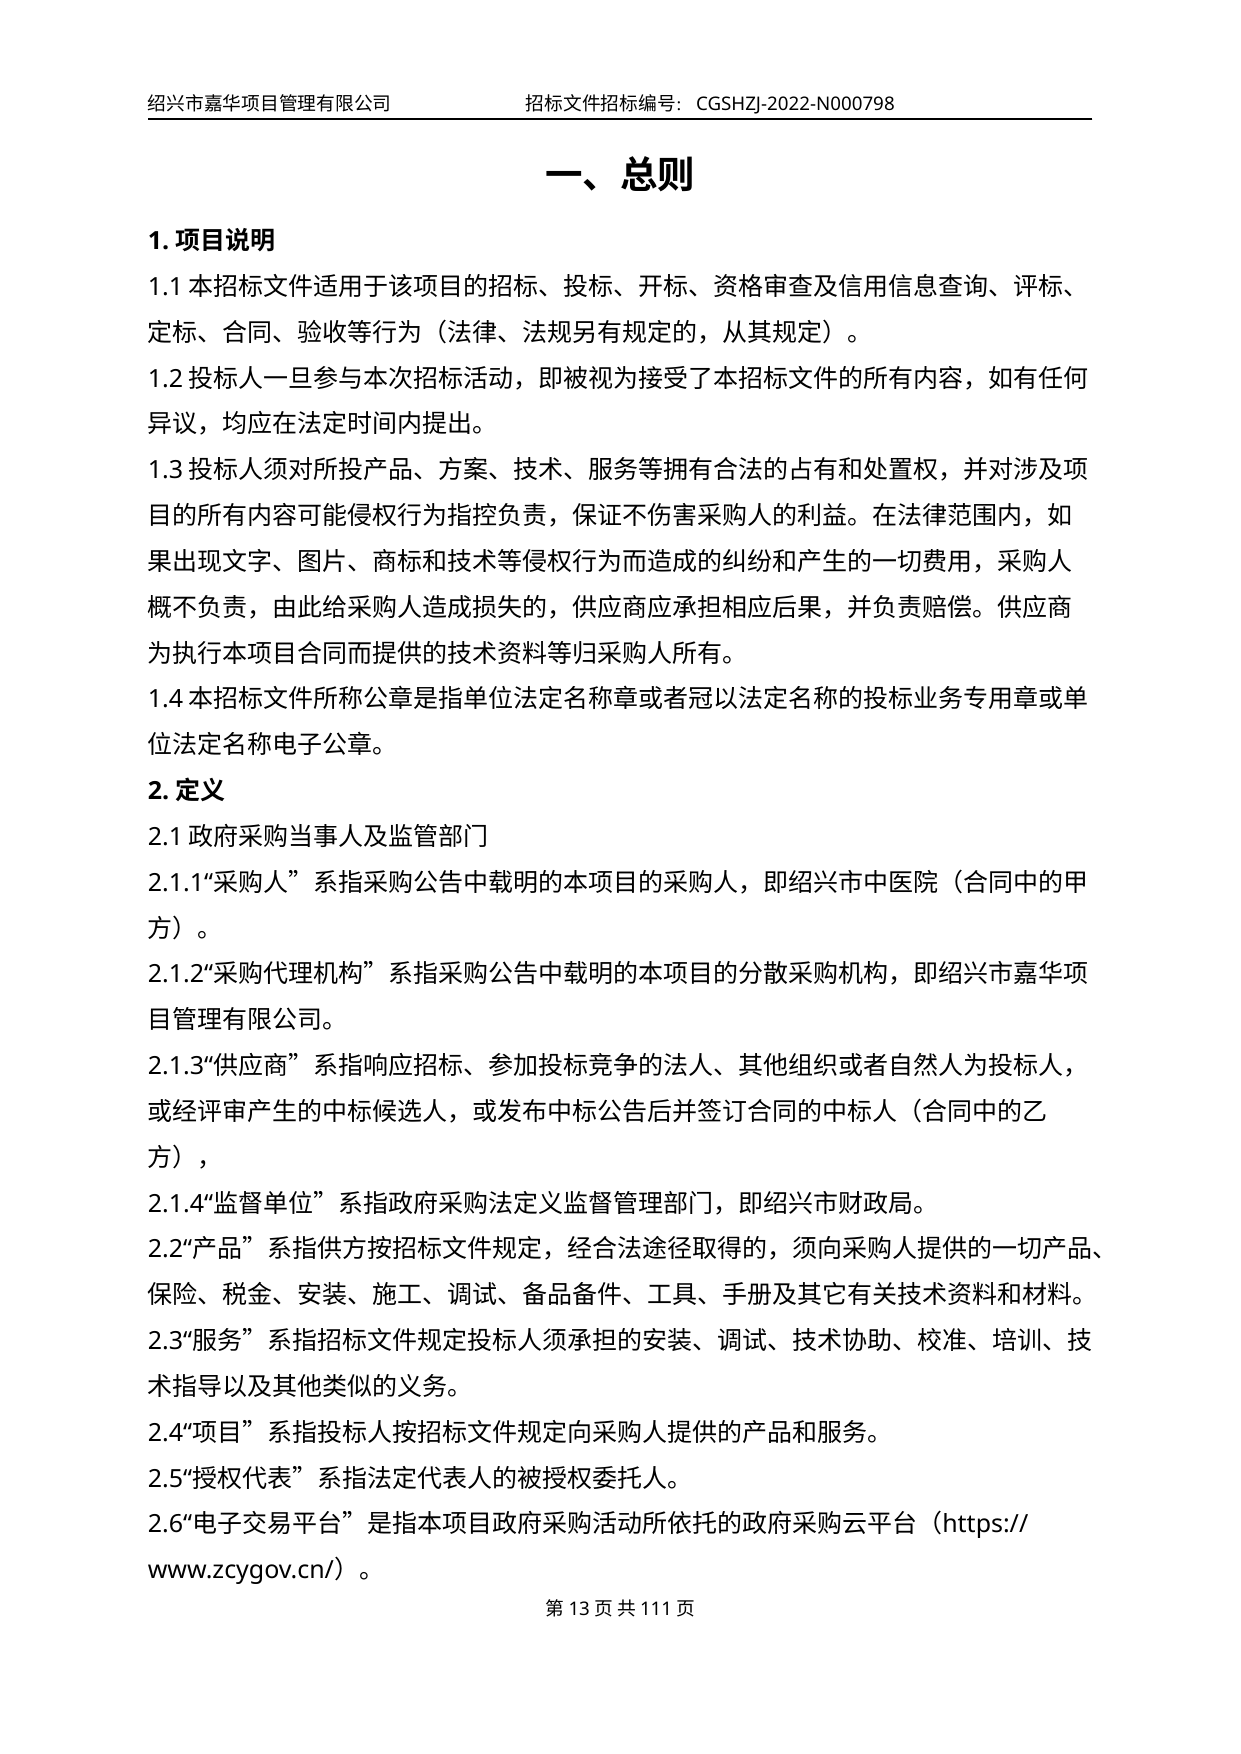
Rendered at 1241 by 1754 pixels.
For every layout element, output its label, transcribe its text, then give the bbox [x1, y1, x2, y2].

text 1.3投标人须对所投产品、方案、技术、服务等拥有合法的占有和处置权，并对涉及项目的所有内容可能侵权行为指控负责，保证不伤害采购人的利益。在法律范围内，如果出现文字、图片、商标和技术等侵权行为而造成的纠纷和产生的一切费用，采购人概不负责，由此给采购人造成损失的，供应商应承担相应后果，并负责赔偿。供应商为执行本项目合同而提供的技术资料等归采购人所有。 [148, 442, 1092, 671]
text 一、总则 [148, 145, 1092, 199]
text 2.1.4“监督单位”系指政府采购法定义监督管理部门，即绍兴市财政局。 [148, 1175, 1092, 1221]
text 2.2“产品”系指供方按招标文件规定，经合法途径取得的，须向采购人提供的一切产品、保险、税金、安装、施工、调试、备品备件、工具、手册及其它有关技术资料和材料。 [148, 1221, 1092, 1313]
text 2.6“电子交易平台”是指本项目政府采购活动所依托的政府采购云平台（https://www.zcygov.cn/）。 [148, 1496, 1092, 1588]
text 2.3“服务”系指招标文件规定投标人须承担的安装、调试、技术协助、校准、培训、技术指导以及其他类似的义务。 [148, 1313, 1092, 1404]
text 2.1政府采购当事人及监管部门 [148, 809, 1092, 854]
text 1.1本招标文件适用于该项目的招标、投标、开标、资格审查及信用信息查询、评标、定标、合同、验收等行为（法律、法规另有规定的，从其规定）。 [148, 259, 1092, 350]
text 2.1.3“供应商”系指响应招标、参加投标竞争的法人、其他组织或者自然人为投标人，或经评审产生的中标候选人，或发布中标公告后并签订合同的中标人（合同中的乙方）， [148, 1038, 1092, 1175]
text 1.2投标人一旦参与本次招标活动，即被视为接受了本招标文件的所有内容，如有任何异议，均应在法定时间内提出。 [148, 350, 1092, 442]
text 1.4本招标文件所称公章是指单位法定名称章或者冠以法定名称的投标业务专用章或单位法定名称电子公章。 [148, 671, 1092, 763]
text 2.1.2“采购代理机构”系指采购公告中载明的本项目的分散采购机构，即绍兴市嘉华项目管理有限公司。 [148, 946, 1092, 1038]
text 2. 定义 [148, 763, 1092, 809]
text 2.1.1“采购人”系指采购公告中载明的本项目的采购人，即绍兴市中医院（合同中的甲方）。 [148, 854, 1092, 946]
text 2.5“授权代表”系指法定代表人的被授权委托人。 [148, 1450, 1092, 1496]
text 1. 项目说明 [148, 213, 1092, 259]
text 2.4“项目”系指投标人按招标文件规定向采购人提供的产品和服务。 [148, 1404, 1092, 1450]
